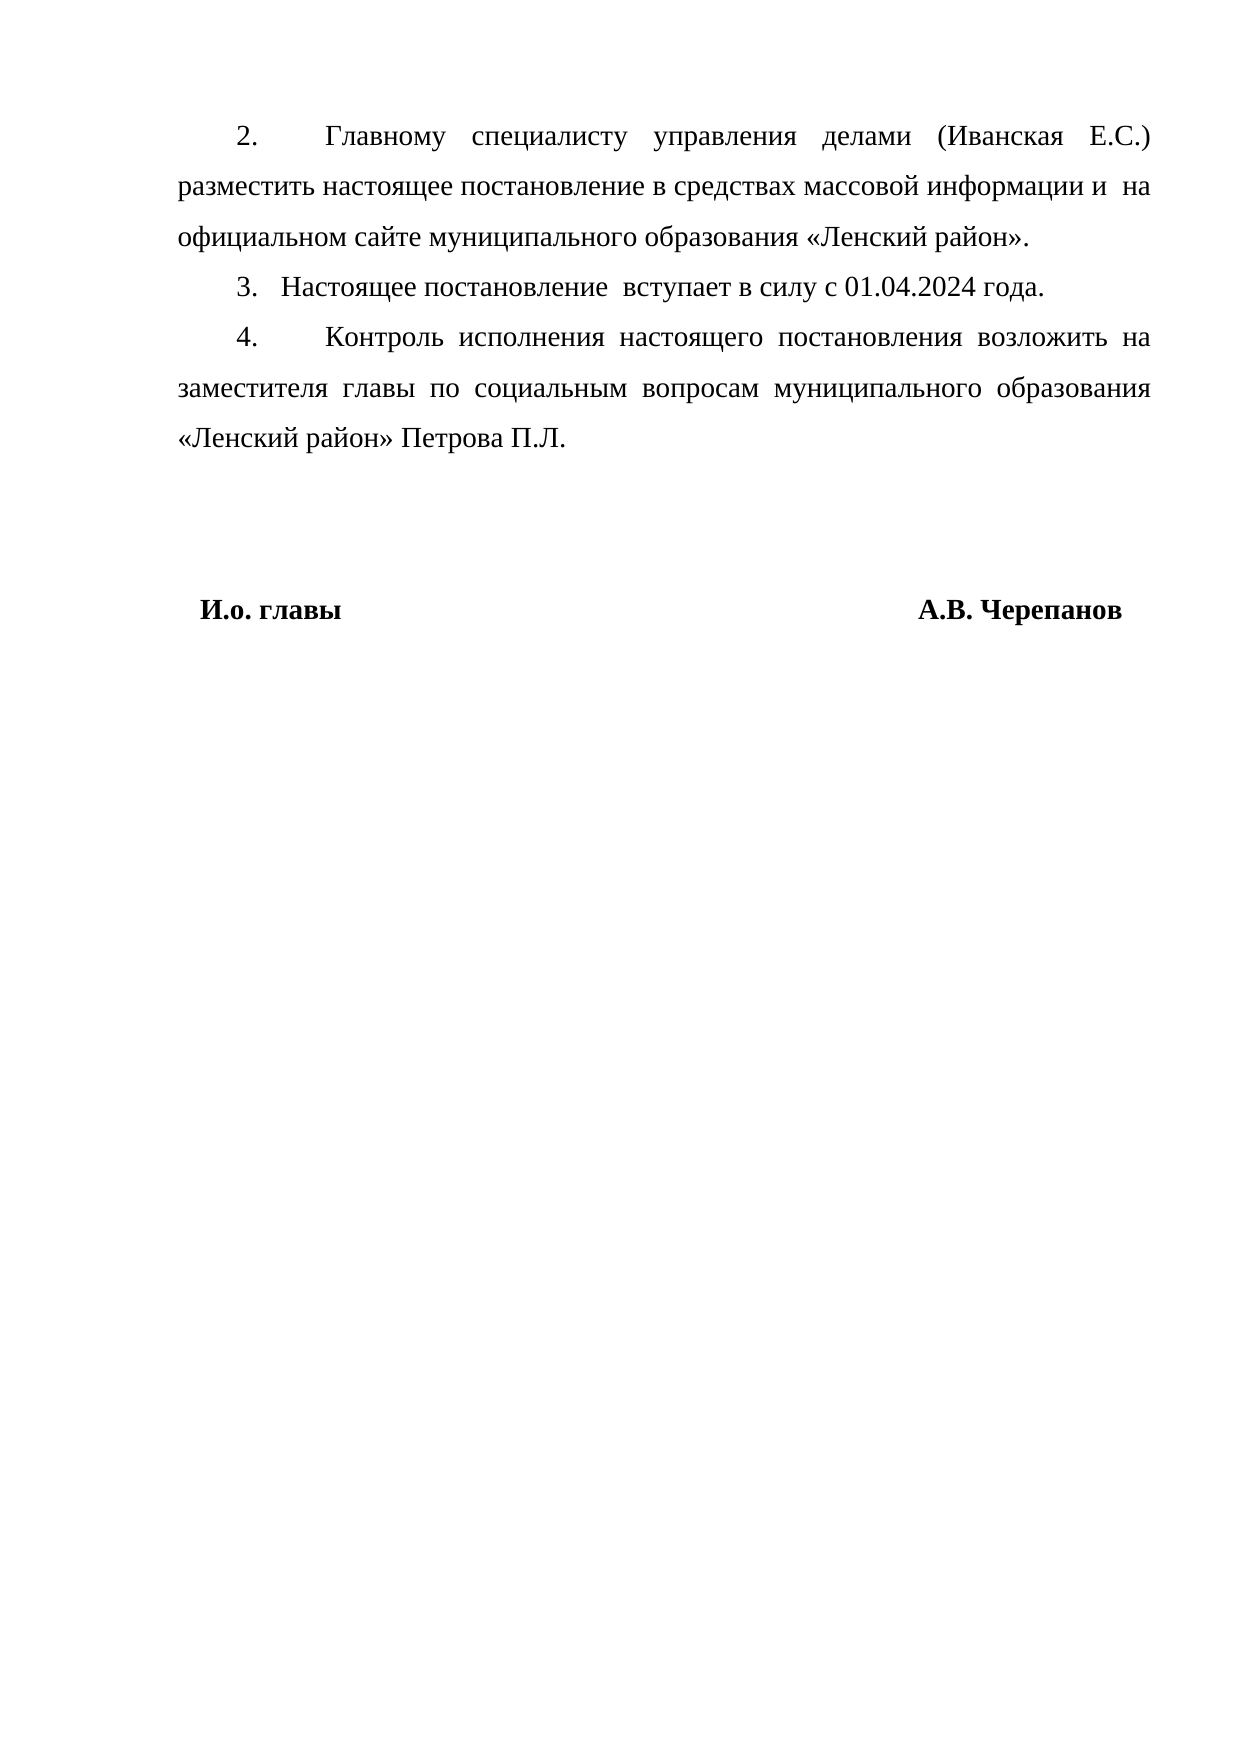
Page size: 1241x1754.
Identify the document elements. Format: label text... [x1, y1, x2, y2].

list Настоящее постановление вступает в силу с 01.04.2024 года. [236, 269, 1152, 303]
list Главному специалисту управления делами (Иванская Е.С.) разместить настоящее постановление в средствах массовой информации и на официальном сайте муниципального образования «Ленский район». [177, 118, 1152, 252]
table_header А.В. Черепанов [661, 592, 1133, 713]
list Контроль исполнения настоящего постановления возложить на заместителя главы по социальным вопросам муниципального образования «Ленский район» Петрова П.Л. [177, 319, 1152, 453]
table_header И.о. главы [189, 592, 661, 713]
